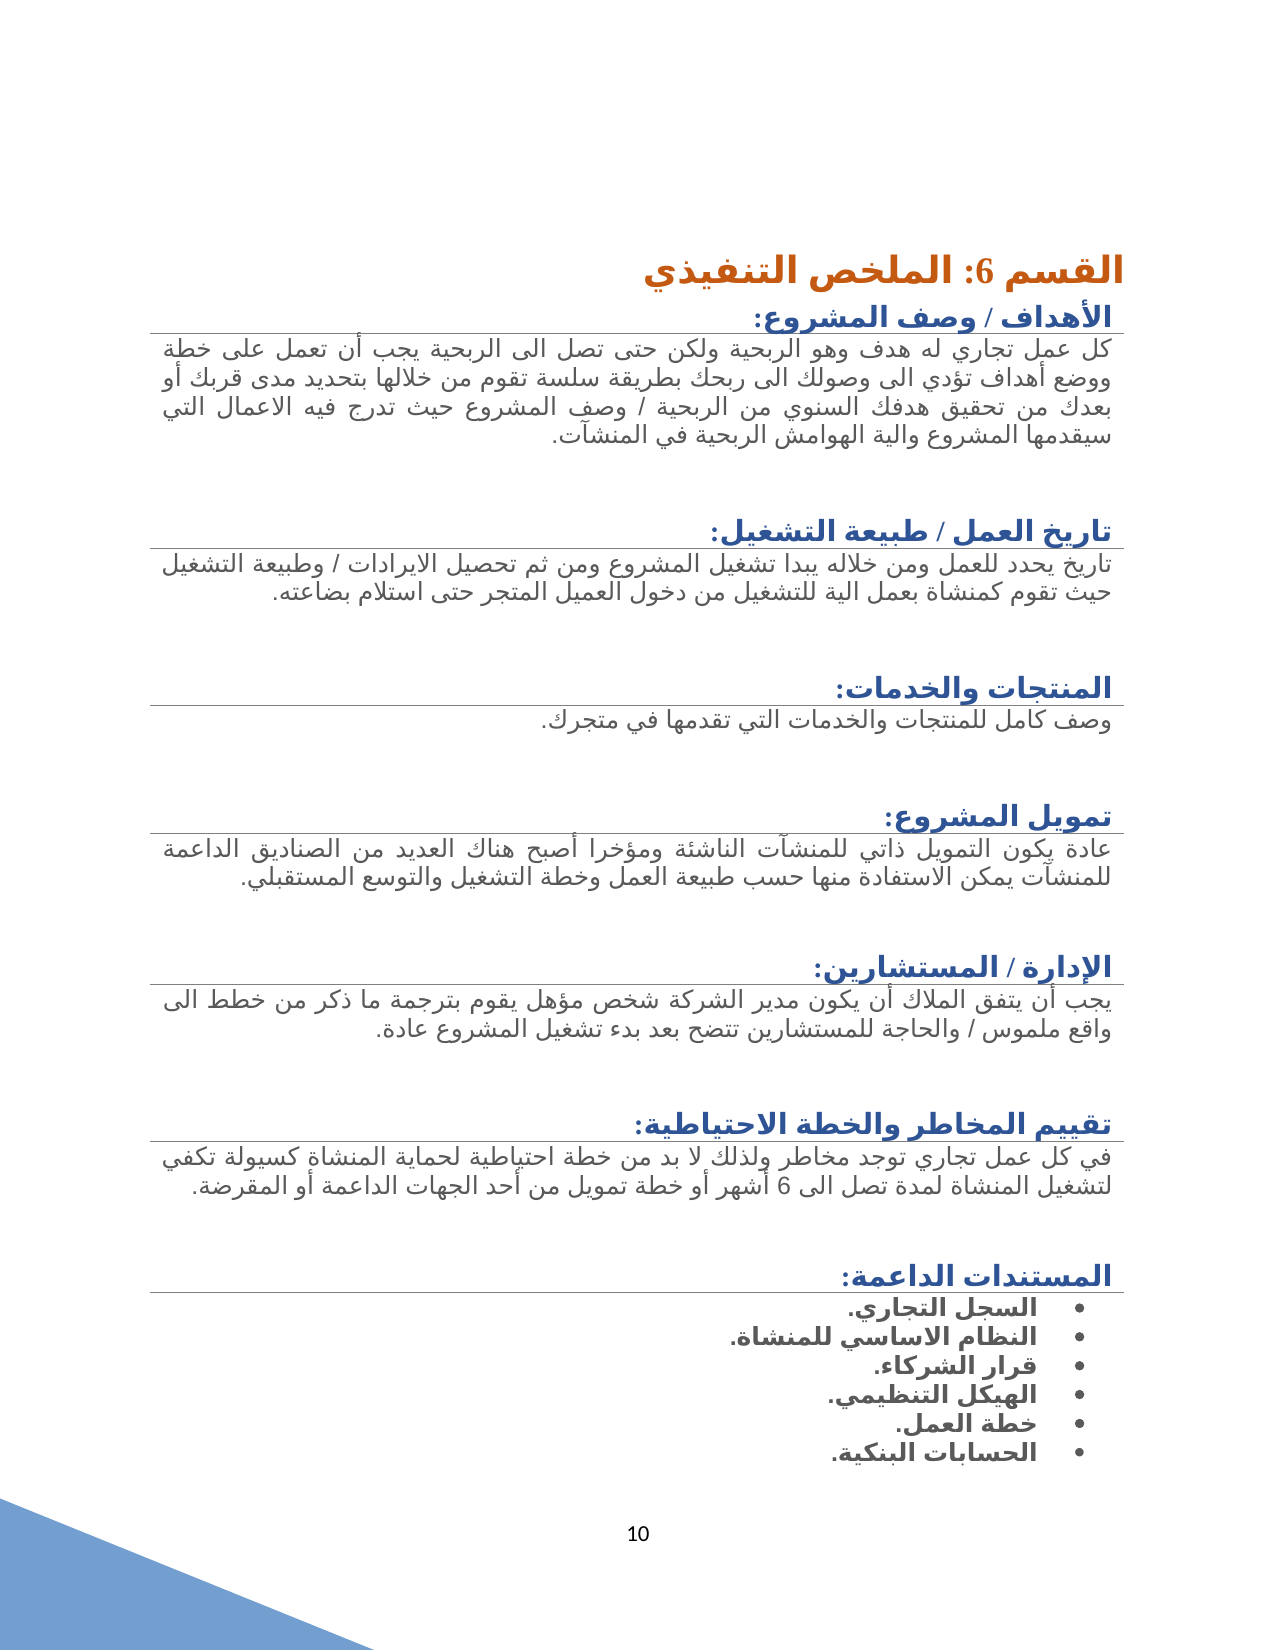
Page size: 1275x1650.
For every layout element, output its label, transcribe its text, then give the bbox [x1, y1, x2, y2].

table_cell يجب أن يتفق الملاك أن يكون مدير الشركة شخص مؤهل يقوم بترجمة ما ذكر من خطط الى واقع ملموس / والحاجة للمستشارين تتضح بعد بدء تشغيل المشروع عادة. [150, 985, 1124, 1043]
table_cell تاريخ يحدد للعمل ومن خلاله يبدا تشغيل المشروع ومن ثم تحصيل الايرادات / وطبيعة التشغيل حيث تقوم كمنشاة بعمل الية للتشغيل من دخول العميل المتجر حتى استلام بضاعته. [150, 549, 1124, 606]
table_cell وصف كامل للمنتجات والخدمات التي تقدمها في متجرك. [150, 706, 1124, 734]
table_header تقييم المخاطر والخطة الاحتياطية: [150, 1103, 1124, 1141]
table_header المستندات الداعمة: [150, 1255, 1124, 1292]
table_header المنتجات والخدمات: [150, 667, 1124, 704]
table_cell الإدارة / المستشارين: [150, 891, 1124, 984]
table_cell السجل التجاري. النظام الاساسي للمنشاة. قرار الشركاء. الهيكل التنظيمي. خطة العمل. الحسابات البنكية. [150, 1293, 1124, 1466]
table_header الأهداف / وصف المشروع: [150, 296, 1124, 333]
table_cell عادة يكون التمويل ذاتي للمنشآت الناشئة ومؤخرا أصبح هناك العديد من الصناديق الداعمة للمنشآت يمكن الاستفادة منها حسب طبيعة العمل وخطة التشغيل والتوسع المستقبلي. [150, 834, 1124, 891]
table_header تاريخ العمل / طبيعة التشغيل: [150, 510, 1124, 548]
subtitle القسم 6: الملخص التنفيذي [150, 249, 1125, 292]
table_header تمويل المشروع: [150, 795, 1124, 833]
table_cell في كل عمل تجاري توجد مخاطر ولذلك لا بد من خطة احتياطية لحماية المنشاة كسيولة تكفي لتشغيل المنشاة لمدة تصل الى 6 أشهر أو خطة تمويل من أحد الجهات الداعمة أو المقرضة. [150, 1142, 1124, 1199]
table_cell كل عمل تجاري له هدف وهو الربحية ولكن حتى تصل الى الربحية يجب أن تعمل على خطة ووضع أهداف تؤدي الى وصولك الى ربحك بطريقة سلسة تقوم من خلالها بتحديد مدى قربك أو بعدك من تحقيق هدفك السنوي من الربحية / وصف المشروع حيث تدرج فيه الاعمال التي سيقدمها المشروع والية الهوامش الربحية في المنشآت. [150, 334, 1124, 449]
